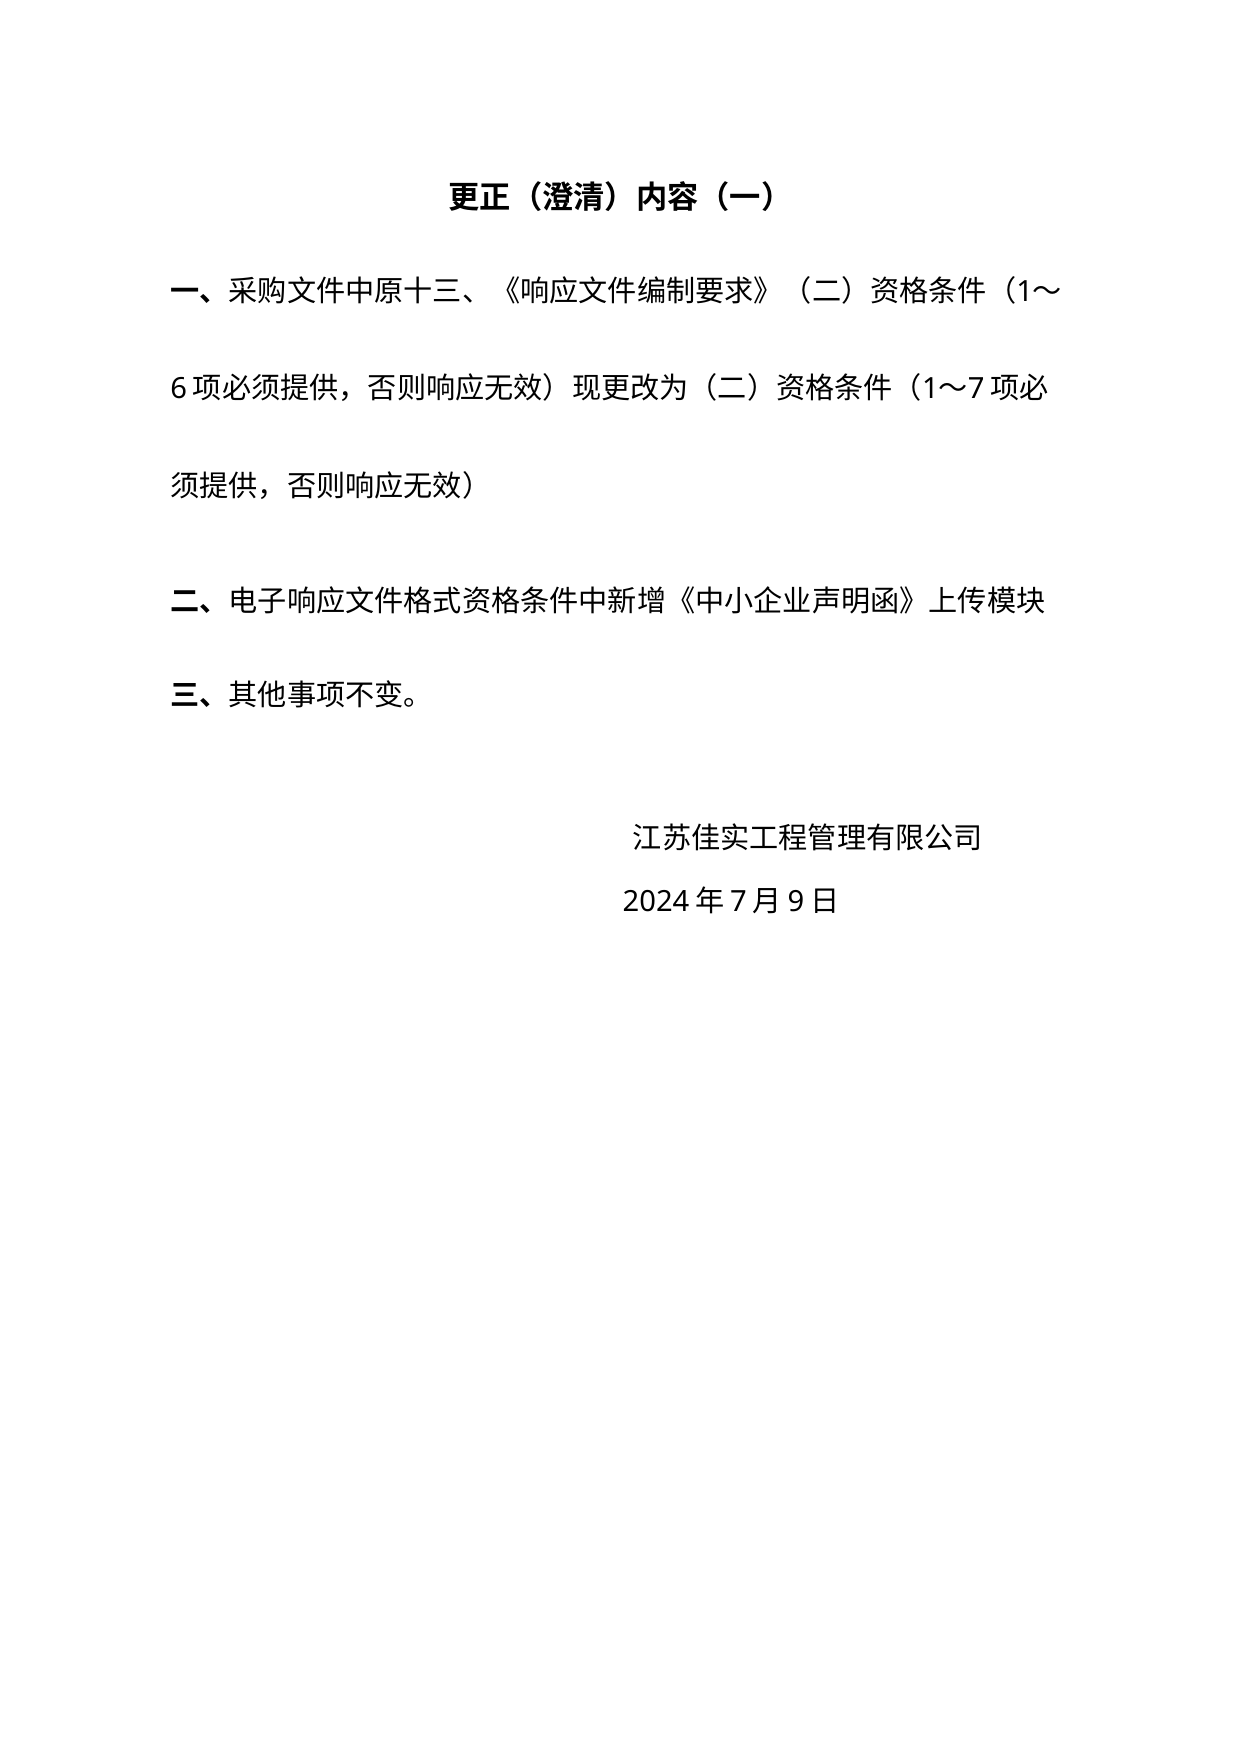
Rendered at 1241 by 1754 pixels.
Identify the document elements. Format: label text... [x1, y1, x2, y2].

text 三、其他事项不变。 [170, 661, 1070, 726]
text 2024年7月9日 [170, 878, 983, 920]
text 江苏佳实工程管理有限公司 [170, 814, 983, 857]
text 二、电子响应文件格式资格条件中新增《中小企业声明函》上传模块 [170, 566, 1070, 631]
text 一、采购文件中原十三、《响应文件编制要求》（二）资格条件（1～6项必须提供，否则响应无效）现更改为（二）资格条件（1～7项必须提供，否则响应无效） [170, 256, 1070, 516]
text 更正（澄清）内容（一） [170, 162, 1070, 227]
